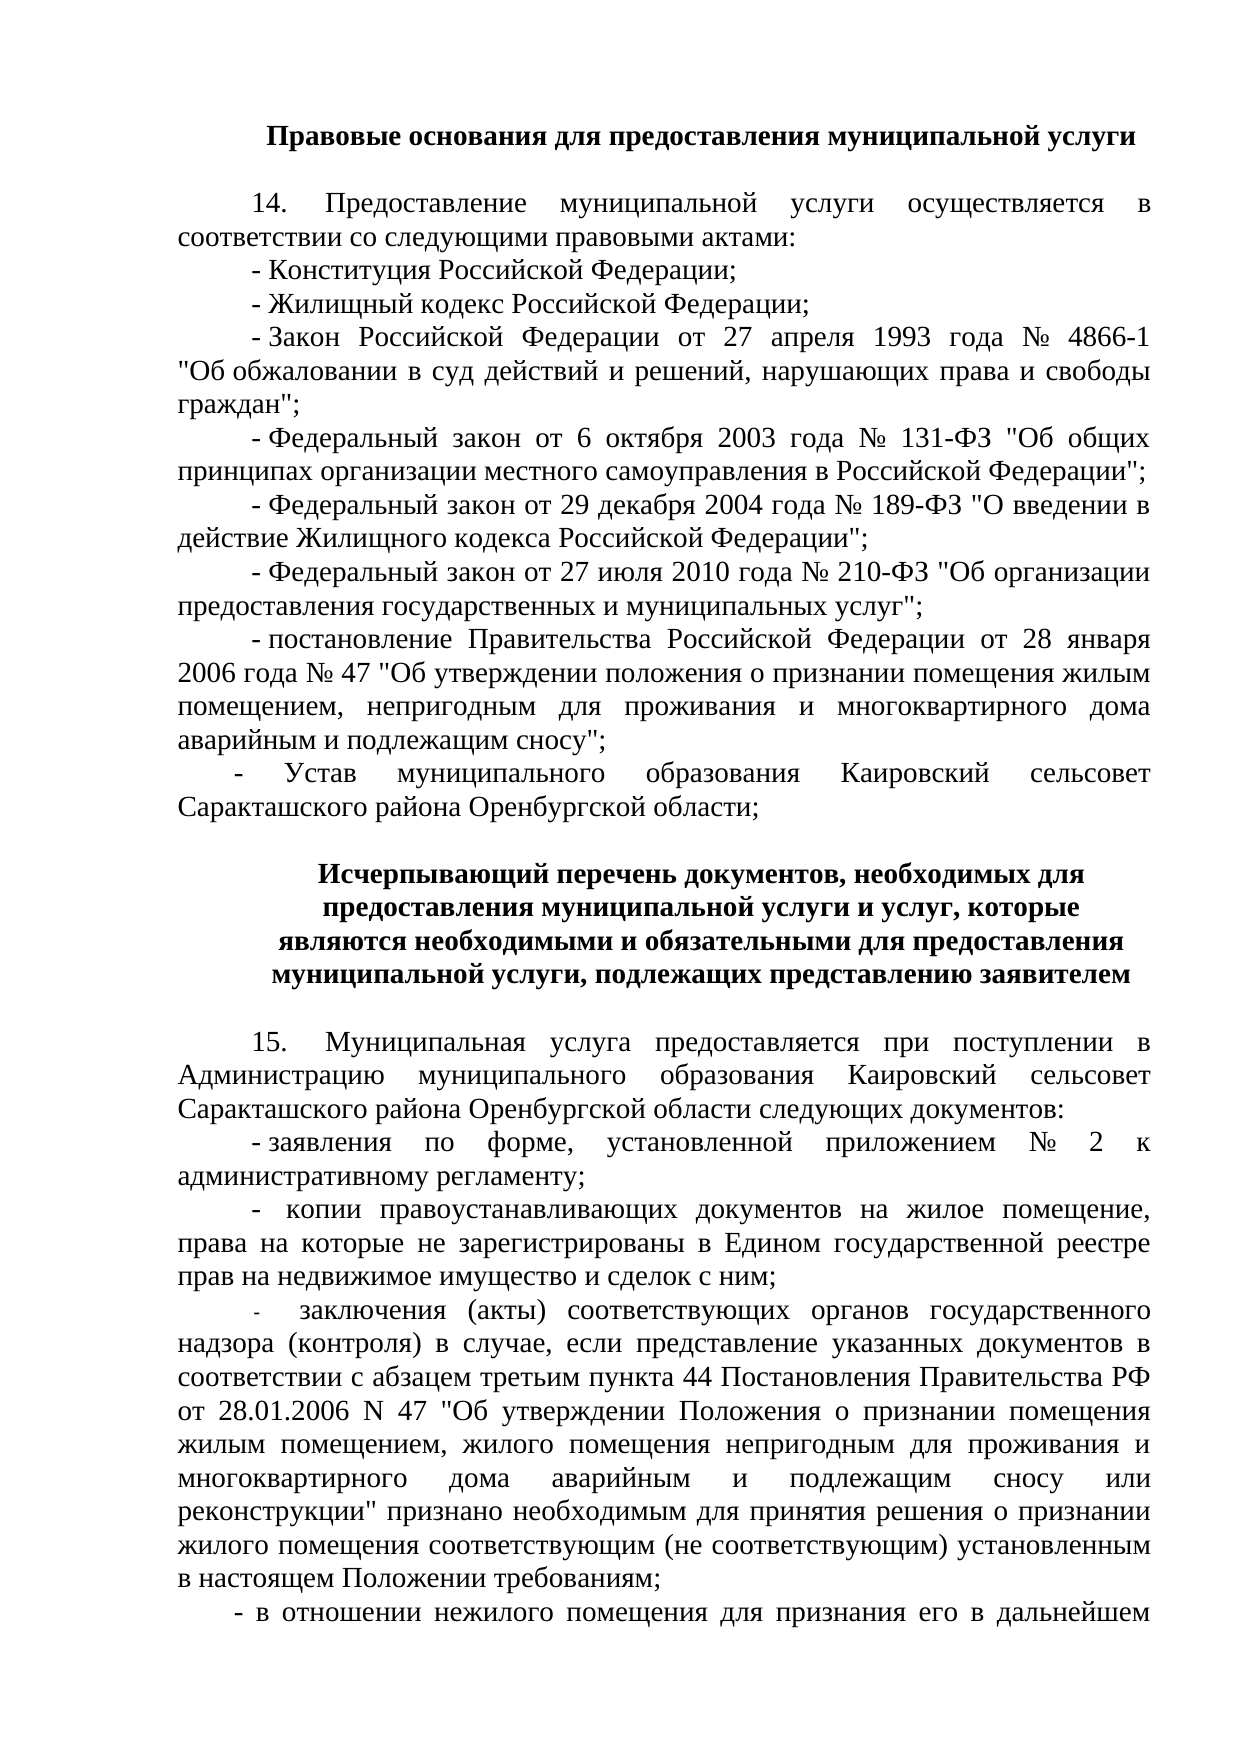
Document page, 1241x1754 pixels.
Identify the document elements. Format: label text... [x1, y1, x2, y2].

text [177, 1594, 1152, 1627]
text - Федеральный закон от 29 декабря 2004 года № 189-ФЗ "О введении в действие Жилищного кодекса Российской Федерации"; [177, 487, 1152, 554]
text предоставления муниципальной услуги и услуг, которые [177, 889, 1152, 923]
text - заявления по форме, установленной приложением № 2 к административному регламенту; [177, 1124, 1152, 1191]
text муниципальной услуги, подлежащих представлению заявителем [177, 957, 1152, 990]
text - постановление Правительства Российской Федерации от 28 января 2006 года № 47 "Об утверждении положения о признании помещения жилым помещением, непригодным для проживания и многоквартирного дома аварийным и подлежащим сносу"; [177, 621, 1152, 755]
text - копии правоустанавливающих документов на жилое помещение, права на которые не зарегистрированы в Едином государственной реестре прав на недвижимое имущество и сделок с ним; [177, 1191, 1152, 1292]
text - Устав муниципального образования Каировский сельсовет Саракташского района Оренбургской области; [177, 755, 1152, 822]
text - Федеральный закон от 6 октября 2003 года № 131-ФЗ "Об общих принципах организации местного самоуправления в Российской Федерации"; [177, 420, 1152, 487]
text Исчерпывающий перечень документов, необходимых для [177, 856, 1152, 889]
text 14. Предоставление муниципальной услуги осуществляется в соответствии со следующими правовыми актами: [177, 185, 1152, 252]
text - Федеральный закон от 27 июля 2010 года № 210-ФЗ "Об организации предоставления государственных и муниципальных услуг"; [177, 554, 1152, 621]
text - заключения (акты) соответствующих органов государственного надзора (контроля) в случае, если представление указанных документов в соответствии с абзацем третьим пункта 44 Постановления Правительства РФ от 28.01.2006 N 47 "Об утверждении Положения о признании помещения жилым помещением, жилого помещения непригодным для проживания и многоквартирного дома аварийным и подлежащим сносу или реконструкции" признано необходимым для принятия решения о признании жилого помещения соответствующим (не соответствующим) установленным в настоящем Положении требованиям; [177, 1292, 1152, 1594]
text - Жилищный кодекс Российской Федерации; [177, 286, 1152, 319]
text - Конституция Российской Федерации; [177, 252, 1152, 286]
text 15. Муниципальная услуга предоставляется при поступлении в Администрацию муниципального образования Каировский сельсовет Саракташского района Оренбургской области следующих документов: [177, 1024, 1152, 1124]
text являются необходимыми и обязательными для предоставления [177, 923, 1152, 957]
text Правовые основания для предоставления муниципальной услуги [177, 118, 1152, 152]
text - Закон Российской Федерации от 27 апреля 1993 года № 4866-1 "Об обжаловании в суд действий и решений, нарушающих права и свободы граждан"; [177, 319, 1152, 420]
